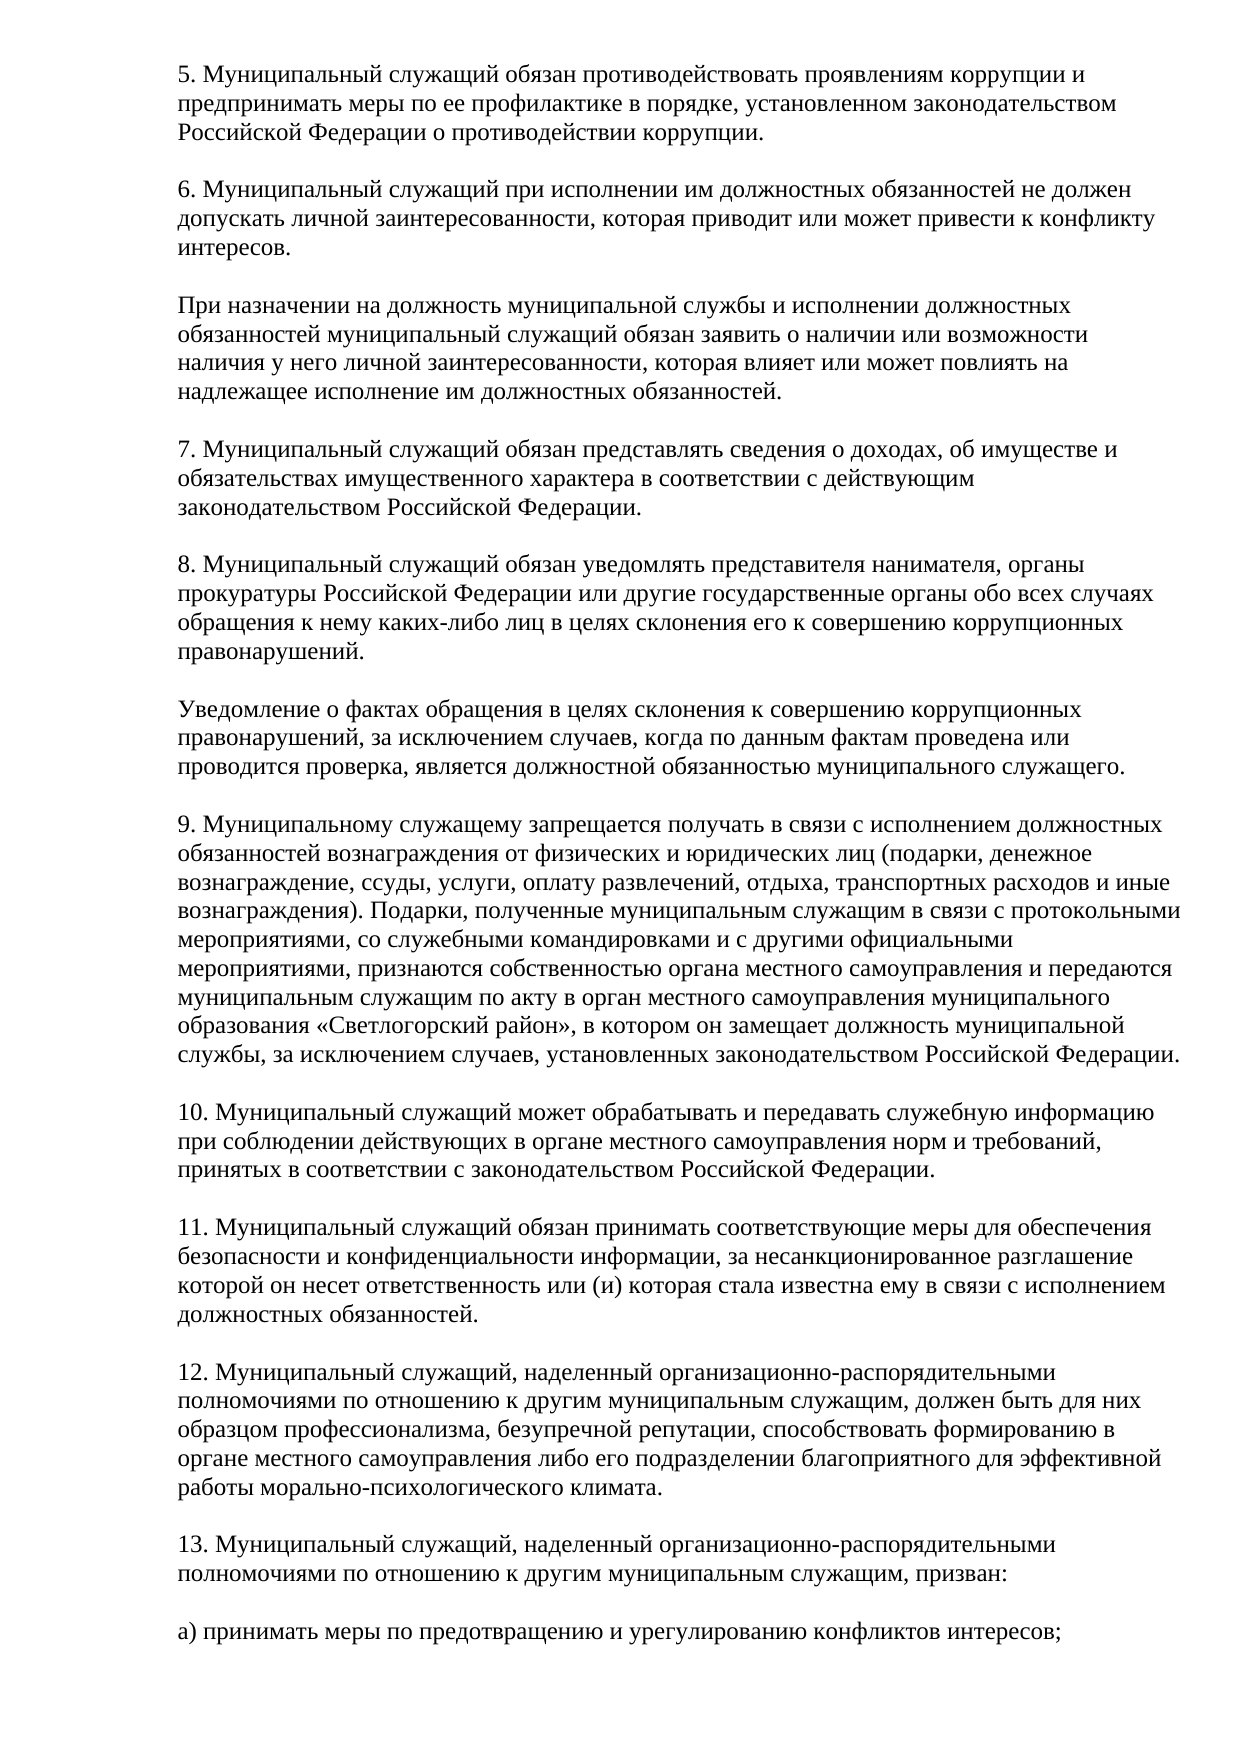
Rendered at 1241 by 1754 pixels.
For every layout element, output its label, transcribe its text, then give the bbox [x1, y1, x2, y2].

text а) принимать меры по предотвращению и урегулированию конфликтов интересов; [177, 1616, 1181, 1645]
text 13. Муниципальный служащий, наделенный организационно-распорядительными полномочиями по отношению к другим муниципальным служащим, призван: [177, 1529, 1181, 1587]
text 7. Муниципальный служащий обязан представлять сведения о доходах, об имуществе и обязательствах имущественного характера в соответствии с действующим законодательством Российской Федерации. [177, 434, 1181, 520]
text 8. Муниципальный служащий обязан уведомлять представителя нанимателя, органы прокуратуры Российской Федерации или другие государственные органы обо всех случаях обращения к нему каких-либо лиц в целях склонения его к совершению коррупционных правонарушений. [177, 549, 1181, 664]
text 10. Муниципальный служащий может обрабатывать и передавать служебную информацию при соблюдении действующих в органе местного самоуправления норм и требований, принятых в соответствии с законодательством Российской Федерации. [177, 1097, 1181, 1183]
text 5. Муниципальный служащий обязан противодействовать проявлениям коррупции и предпринимать меры по ее профилактике в порядке, установленном законодательством Российской Федерации о противодействии коррупции. [177, 59, 1181, 145]
text 11. Муниципальный служащий обязан принимать соответствующие меры для обеспечения безопасности и конфиденциальности информации, за несанкционированное разглашение которой он несет ответственность или (и) которая стала известна ему в связи с исполнением должностных обязанностей. [177, 1212, 1181, 1327]
text 9. Муниципальному служащему запрещается получать в связи с исполнением должностных обязанностей вознаграждения от физических и юридических лиц (подарки, денежное вознаграждение, ссуды, услуги, оплату развлечений, отдыха, транспортных расходов и иные вознаграждения). Подарки, полученные муниципальным служащим в связи с протокольными мероприятиями, со служебными командировками и с другими официальными мероприятиями, признаются собственностью органа местного самоуправления и передаются муниципальным служащим по акту в орган местного самоуправления муниципального образования «Светлогорский район», в котором он замещает должность муниципальной службы, за исключением случаев, установленных законодательством Российской Федерации. [177, 809, 1181, 1068]
text При назначении на должность муниципальной службы и исполнении должностных обязанностей муниципальный служащий обязан заявить о наличии или возможности наличия у него личной заинтересованности, которая влияет или может повлиять на надлежащее исполнение им должностных обязанностей. [177, 290, 1181, 405]
text Уведомление о фактах обращения в целях склонения к совершению коррупционных правонарушений, за исключением случаев, когда по данным фактам проведена или проводится проверка, является должностной обязанностью муниципального служащего. [177, 694, 1181, 780]
text 6. Муниципальный служащий при исполнении им должностных обязанностей не должен допускать личной заинтересованности, которая приводит или может привести к конфликту интересов. [177, 174, 1181, 261]
text 12. Муниципальный служащий, наделенный организационно-распорядительными полномочиями по отношению к другим муниципальным служащим, должен быть для них образцом профессионализма, безупречной репутации, способствовать формированию в органе местного самоуправления либо его подразделении благоприятного для эффективной работы морально-психологического климата. [177, 1357, 1181, 1500]
